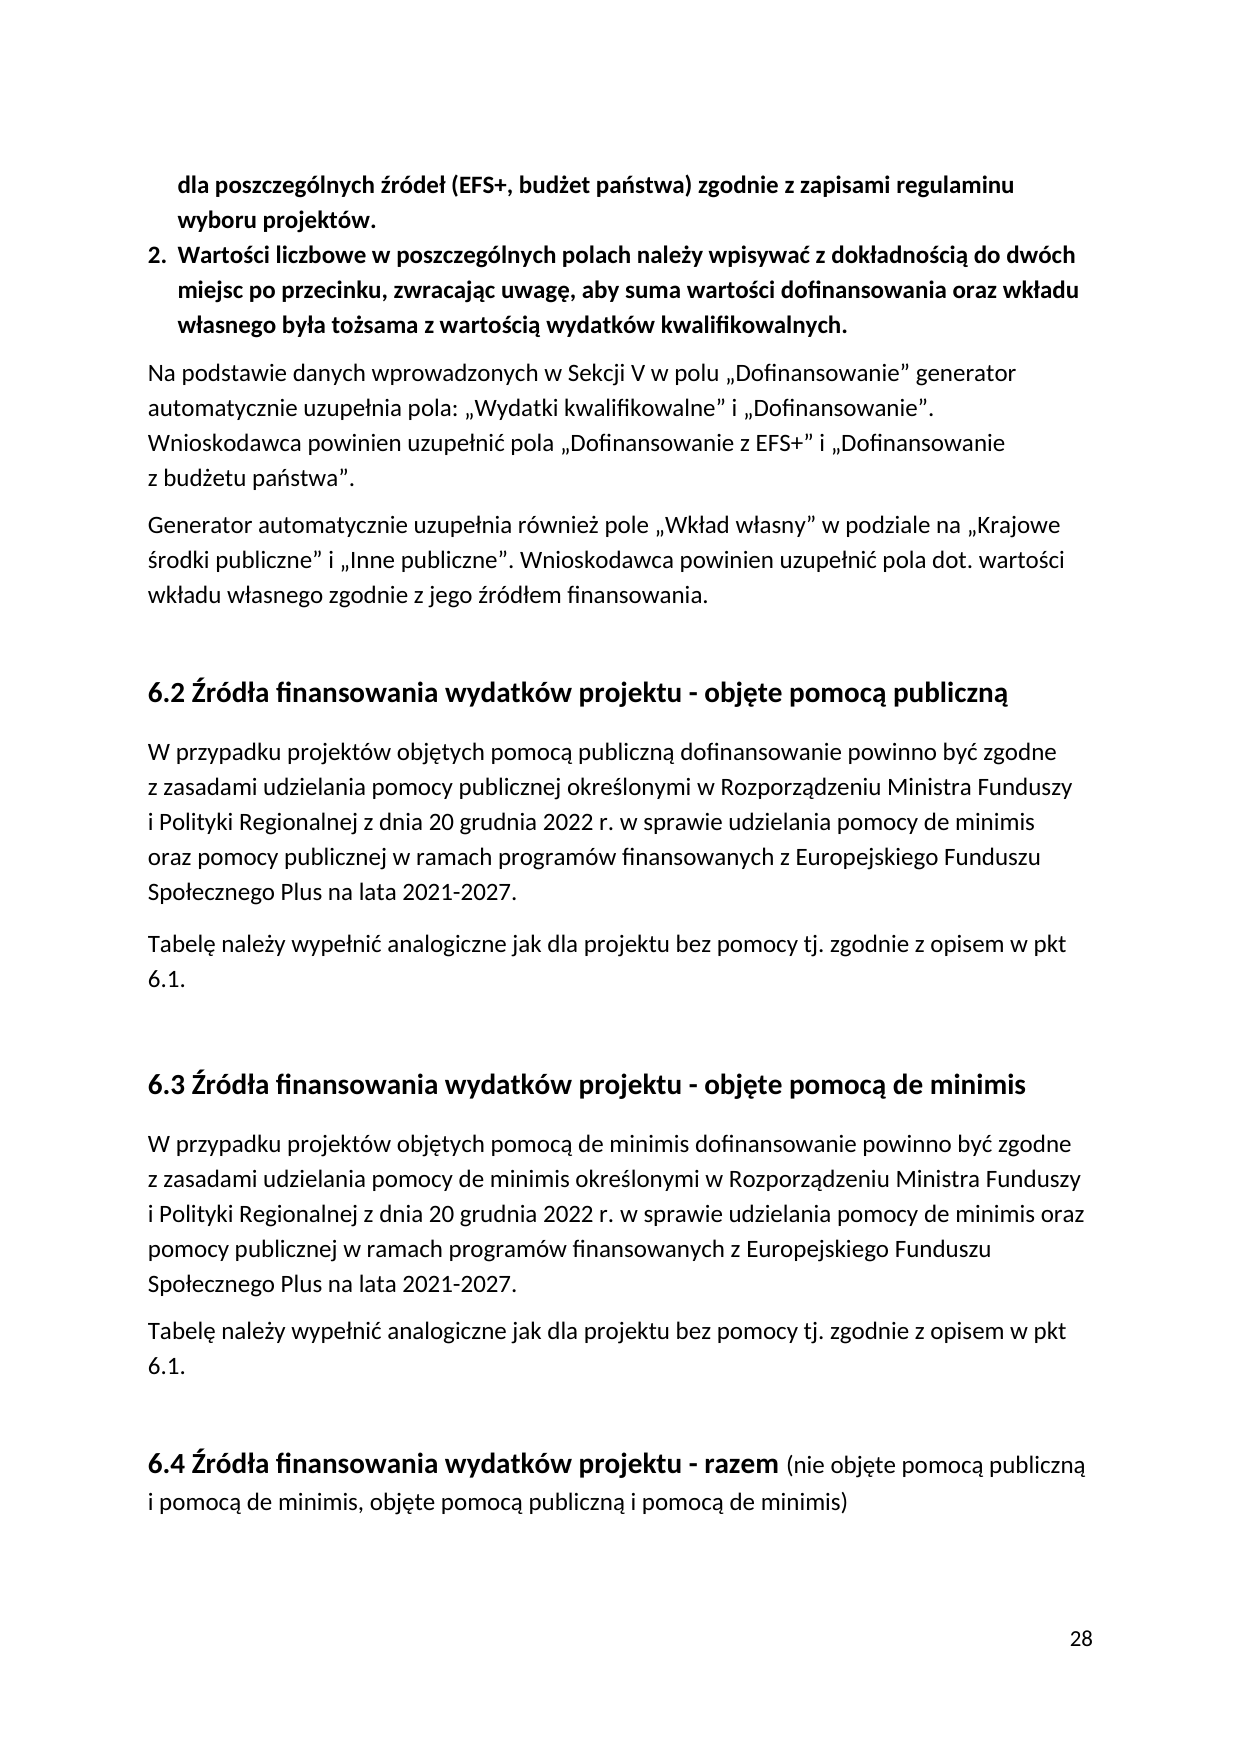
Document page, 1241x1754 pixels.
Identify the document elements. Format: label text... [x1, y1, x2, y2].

text Tabelę należy wypełnić analogiczne jak dla projektu bez pomocy tj. zgodnie z opisem w pkt 6.1. [148, 928, 1093, 993]
subtitle 6.3 Źródła finansowania wydatków projektu - objęte pomocą de minimis [148, 1066, 1093, 1102]
subtitle 6.2 Źródła finansowania wydatków projektu - objęte pomocą publiczną [148, 674, 1093, 710]
text Tabelę należy wypełnić analogiczne jak dla projektu bez pomocy tj. zgodnie z opisem w pkt 6.1. [148, 1316, 1093, 1381]
list Wartości liczbowe w poszczególnych polach należy wpisywać z dokładnością do dwóch miejsc po przecinku, zwracając uwagę, aby suma wartości dofinansowania oraz wkładu własnego była tożsama z wartością wydatków kwalifikowalnych. [148, 239, 1093, 340]
text W przypadku projektów objętych pomocą publiczną dofinansowanie powinno być zgodne z zasadami udzielania pomocy publicznej określonymi w Rozporządzeniu Ministra Funduszy i Polityki Regionalnej z dnia 20 grudnia 2022 r. w sprawie udzielania pomocy de minimis oraz pomocy publicznej w ramach programów finansowanych z Europejskiego Funduszu Społecznego Plus na lata 2021-2027. [148, 736, 1093, 907]
text W przypadku projektów objętych pomocą de minimis dofinansowanie powinno być zgodne z zasadami udzielania pomocy de minimis określonymi w Rozporządzeniu Ministra Funduszy i Polityki Regionalnej z dnia 20 grudnia 2022 r. w sprawie udzielania pomocy de minimis oraz pomocy publicznej w ramach programów finansowanych z Europejskiego Funduszu Społecznego Plus na lata 2021-2027. [148, 1128, 1093, 1298]
subtitle 6.4 Źródła finansowania wydatków projektu - razem (nie objęte pomocą publiczną i pomocą de minimis, objęte pomocą publiczną i pomocą de minimis) [148, 1446, 1093, 1516]
text Na podstawie danych wprowadzonych w Sekcji V w polu „Dofinansowanie” generator automatycznie uzupełnia pola: „Wydatki kwalifikowalne” i „Dofinansowanie”. Wnioskodawca powinien uzupełnić pola „Dofinansowanie z EFS+” i „Dofinansowanie z budżetu państwa”. [148, 357, 1093, 492]
text Generator automatycznie uzupełnia również pole „Wkład własny” w podziale na „Krajowe środki publiczne” i „Inne publiczne”. Wnioskodawca powinien uzupełnić pola dot. wartości wkładu własnego zgodnie z jego źródłem finansowania. [148, 509, 1093, 610]
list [148, 169, 1093, 235]
